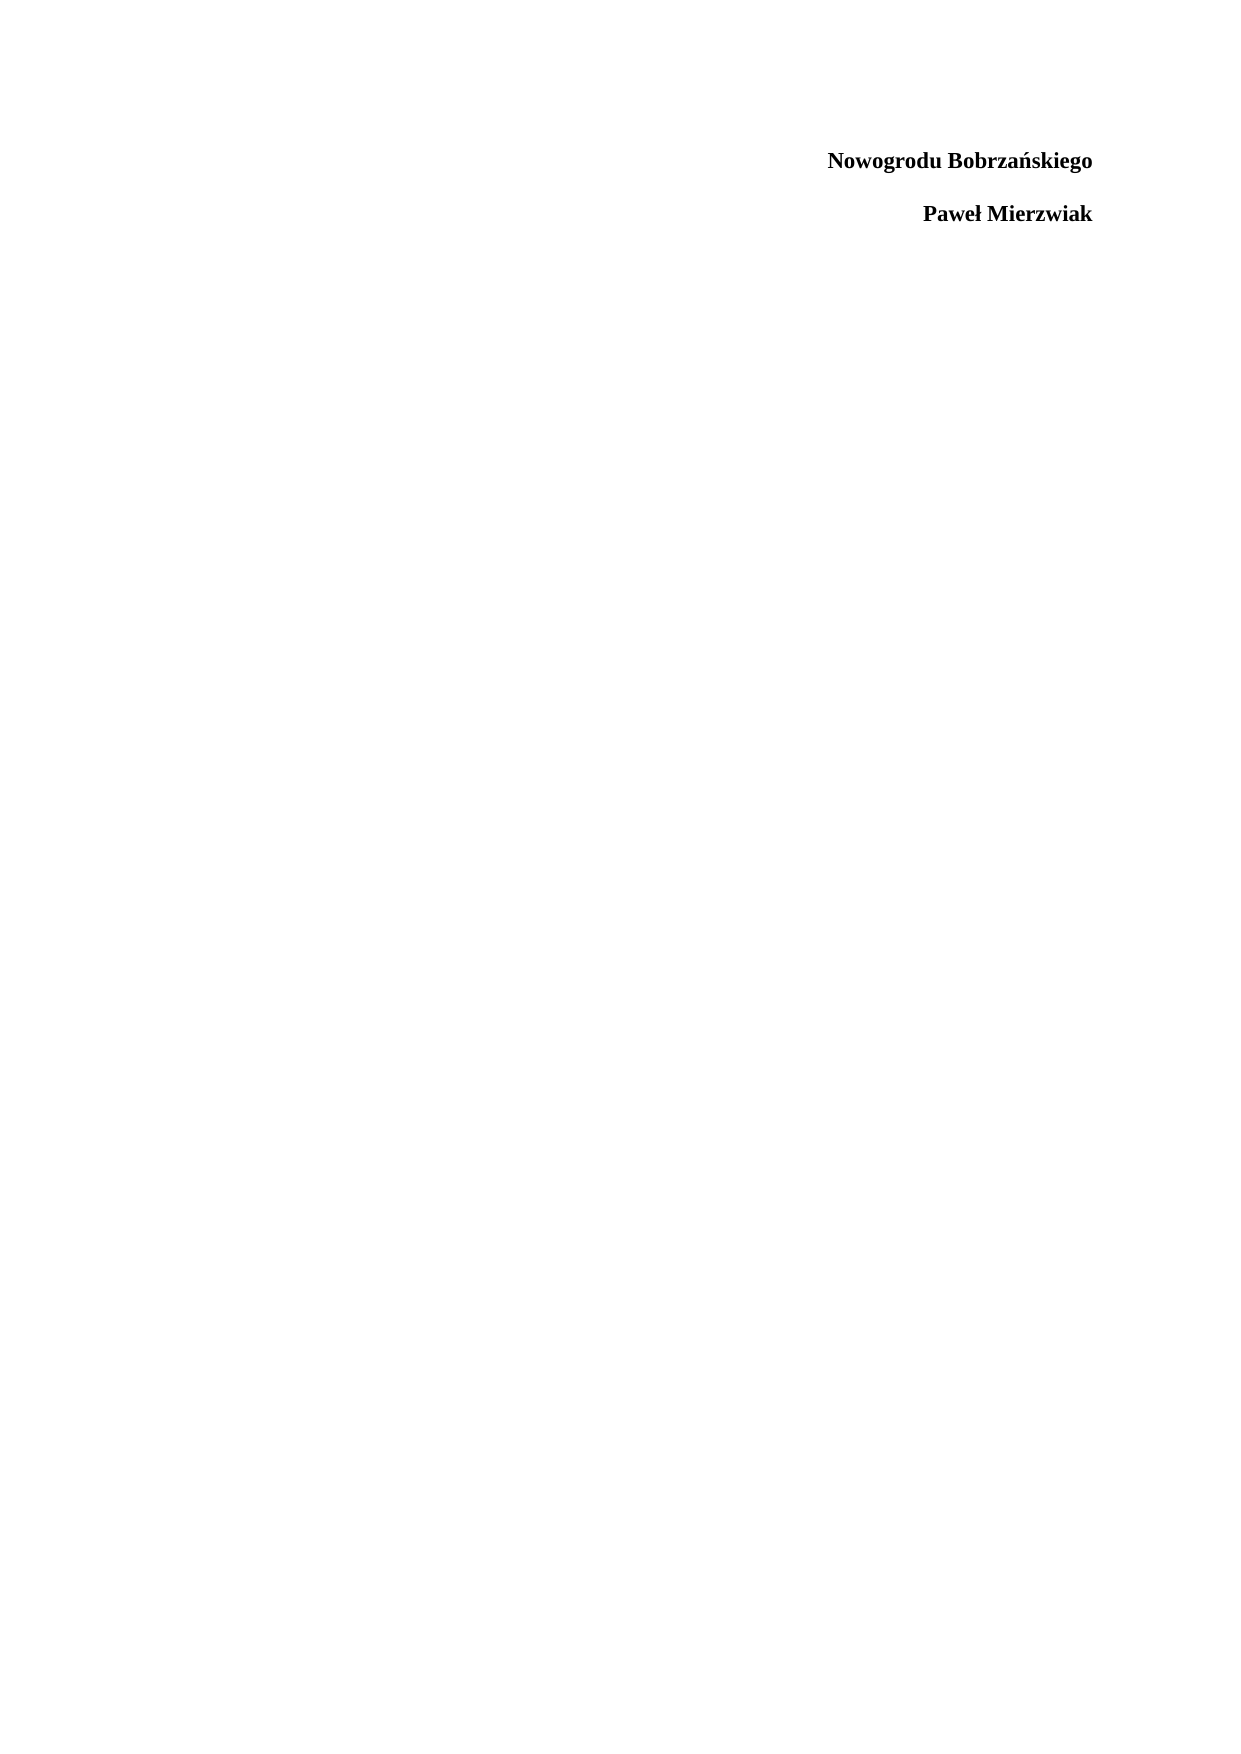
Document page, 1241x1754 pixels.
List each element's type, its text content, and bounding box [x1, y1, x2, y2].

text Paweł Mierzwiak [148, 200, 1093, 227]
text Nowogrodu Bobrzańskiego [148, 148, 1093, 174]
